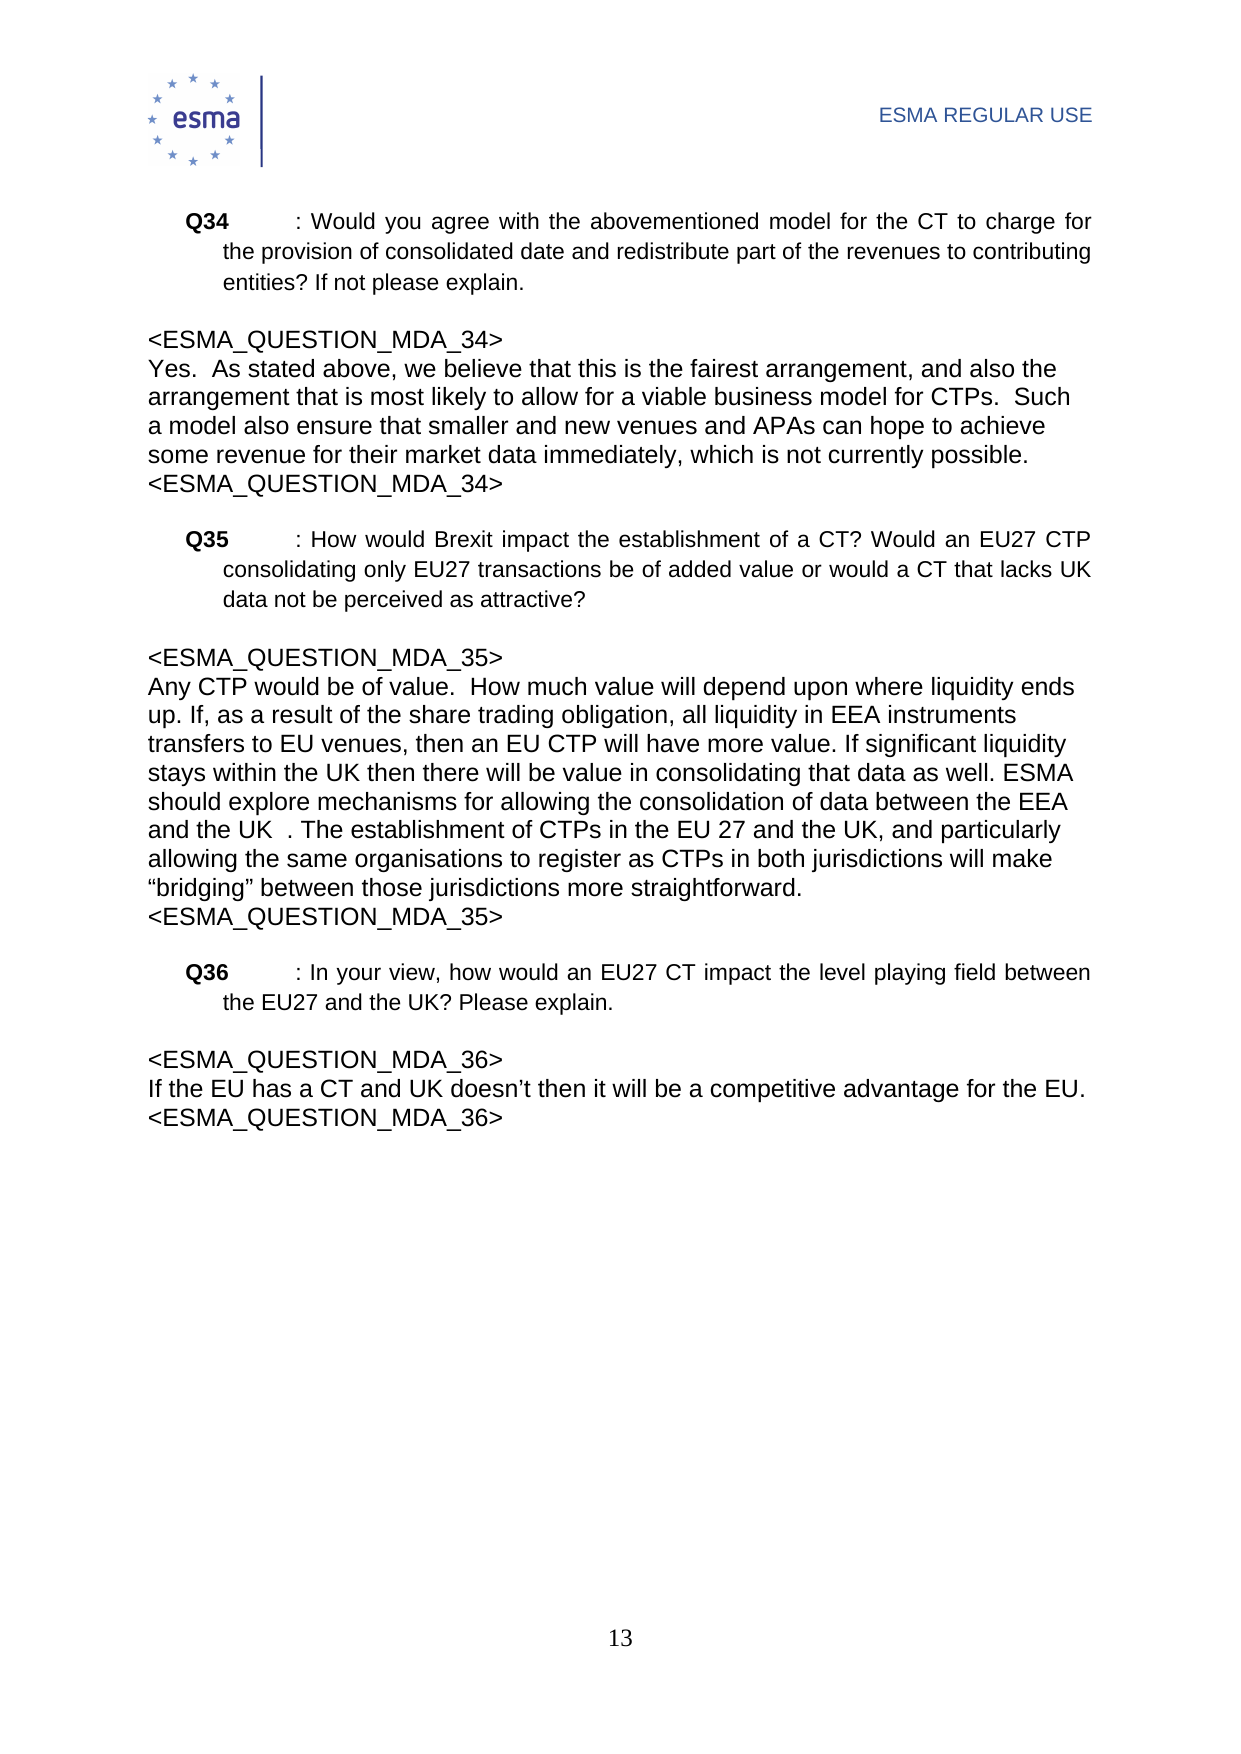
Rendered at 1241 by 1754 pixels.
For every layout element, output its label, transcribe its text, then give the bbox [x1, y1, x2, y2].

text Any CTP would be of value. How much value will depend upon where liquidity ends up. If, as a result of the share trading obligation, all liquidity in EEA instruments transfers to EU venues, then an EU CTP will have more value. If significant liquidity stays within the UK then there will be value in consolidating that data as well. ESMA should explore mechanisms for allowing the consolidation of data between the EEA and the UK . The establishment of CTPs in the EU 27 and the UK, and particularly allowing the same organisations to register as CTPs in both jurisdictions will make “bridging” between those jurisdictions more straightforward. [148, 671, 1092, 901]
picture [147, 73, 240, 166]
text <ESMA_QUESTION_MDA_34> [148, 325, 1092, 353]
text <ESMA_QUESTION_MDA_36> [148, 1103, 1092, 1132]
list : How would Brexit impact the establishment of a CT? Would an EU27 CTP consolidating only EU27 transactions be of added value or would a CT that lacks UK data not be perceived as attractive? [185, 526, 1092, 613]
text <ESMA_QUESTION_MDA_35> [148, 643, 1092, 671]
text If the EU has a CT and UK doesn’t then it will be a competitive advantage for the EU. [148, 1074, 1092, 1103]
text Yes. As stated above, we believe that this is the fairest arrangement, and also the arrangement that is most likely to allow for a viable business model for CTPs. Such a model also ensure that smaller and new venues and APAs can hope to achieve some revenue for their market data immediately, which is not currently possible. [148, 353, 1092, 468]
text <ESMA_QUESTION_MDA_34> [148, 468, 1092, 497]
list : In your view, how would an EU27 CT impact the level playing field between the EU27 and the UK? Please explain. [185, 959, 1092, 1016]
text <ESMA_QUESTION_MDA_36> [148, 1045, 1092, 1074]
list : Would you agree with the abovementioned model for the CT to charge for the provision of consolidated date and redistribute part of the revenues to contributing entities? If not please explain. [185, 208, 1092, 295]
text <ESMA_QUESTION_MDA_35> [148, 901, 1092, 930]
